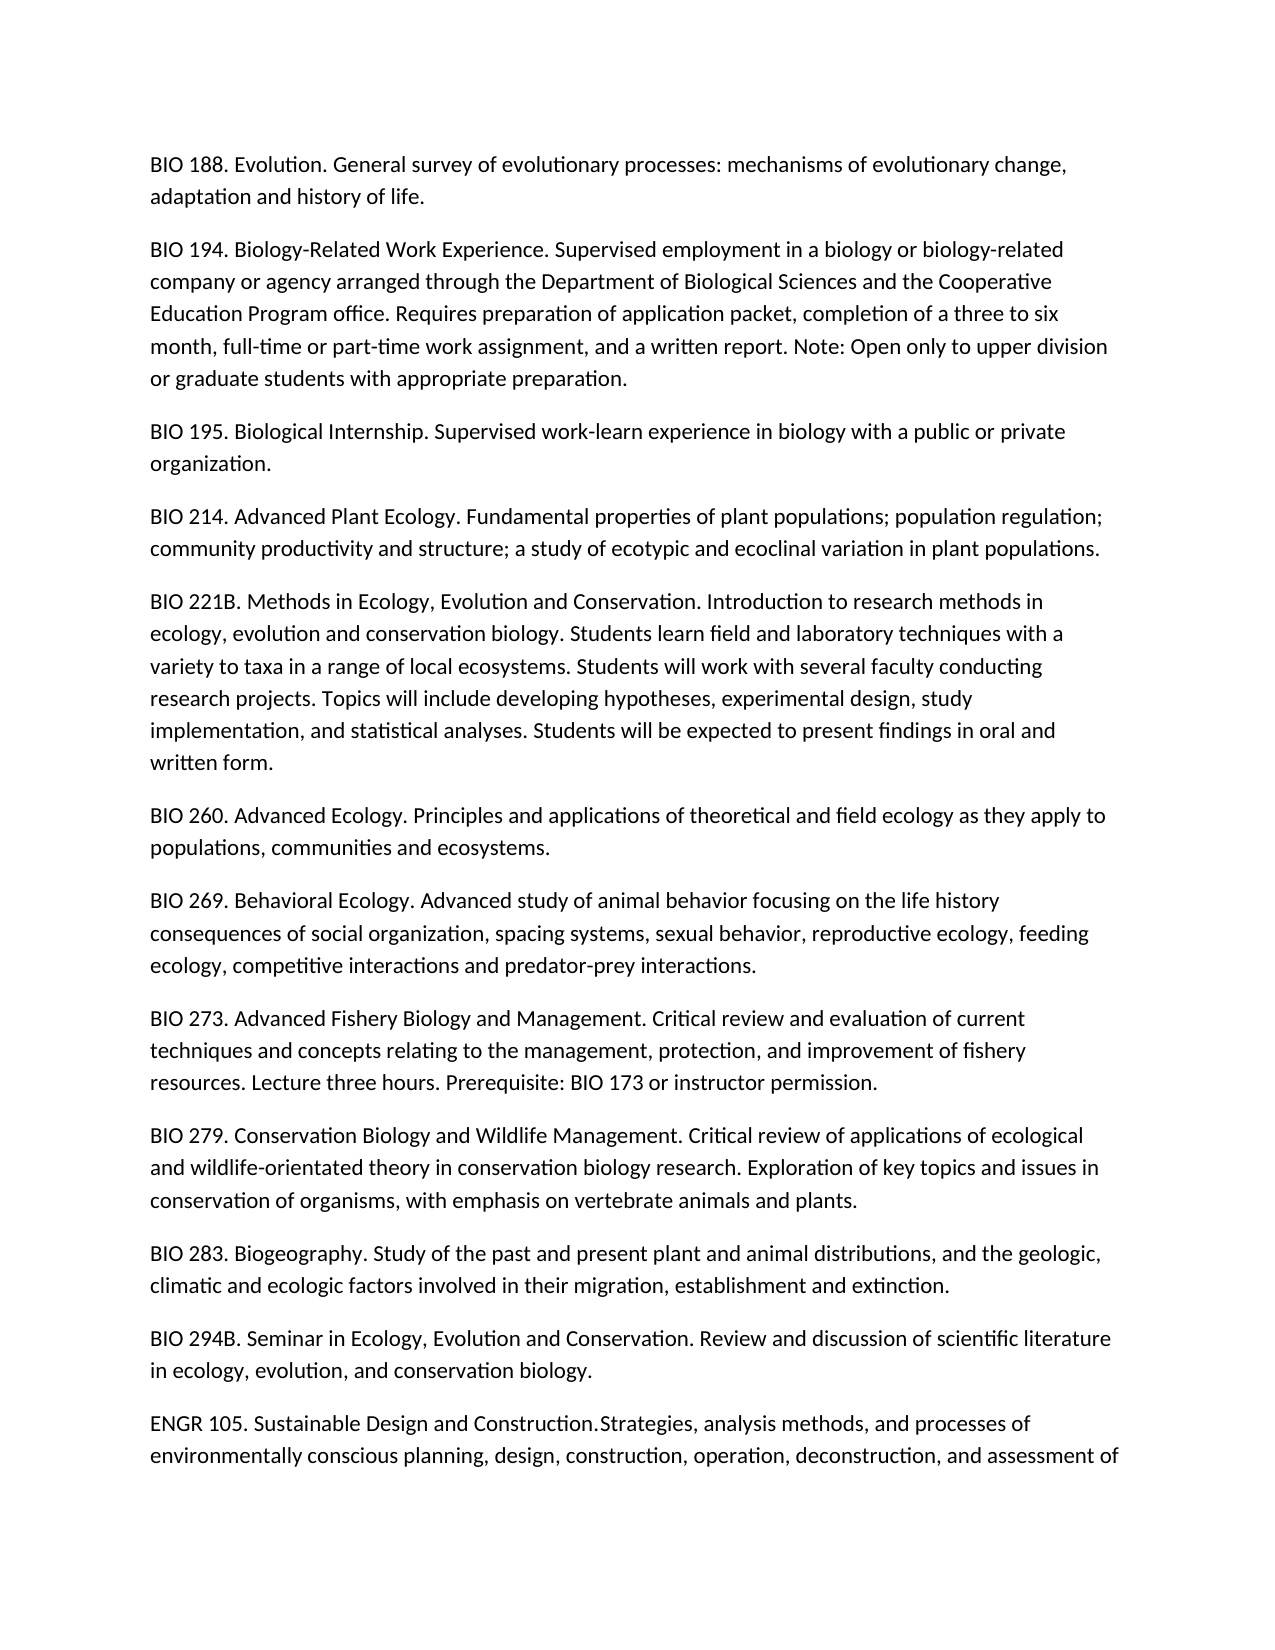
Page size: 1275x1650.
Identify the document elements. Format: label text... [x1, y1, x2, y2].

text BIO 188. Evolution. General survey of evolutionary processes: mechanisms of evolutionary change, adaptation and history of life. [150, 150, 1125, 210]
text BIO 283. Biogeography. Study of the past and present plant and animal distributions, and the geologic, climatic and ecologic factors involved in their migration, establishment and extinction. [150, 1239, 1125, 1299]
text BIO 214. Advanced Plant Ecology. Fundamental properties of plant populations; population regulation; community productivity and structure; a study of ecotypic and ecoclinal variation in plant populations. [150, 502, 1125, 562]
text BIO 294B. Seminar in Ecology, Evolution and Conservation. Review and discussion of scientific literature in ecology, evolution, and conservation biology. [150, 1324, 1125, 1384]
text BIO 260. Advanced Ecology. Principles and applications of theoretical and field ecology as they apply to populations, communities and ecosystems. [150, 801, 1125, 862]
text BIO 269. Behavioral Ecology. Advanced study of animal behavior focusing on the life history consequences of social organization, spacing systems, sexual behavior, reproductive ecology, feeding ecology, competitive interactions and predator-prey interactions. [150, 887, 1125, 979]
text BIO 221B. Methods in Ecology, Evolution and Conservation. Introduction to research methods in ecology, evolution and conservation biology. Students learn field and laboratory techniques with a variety to taxa in a range of local ecosystems. Students will work with several faculty conducting research projects. Topics will include developing hypotheses, experimental design, study implementation, and statistical analyses. Students will be expected to present findings in oral and written form. [150, 587, 1125, 776]
text BIO 273. Advanced Fishery Biology and Management. Critical review and evaluation of current techniques and concepts relating to the management, protection, and improvement of fishery resources. Lecture three hours. Prerequisite: BIO 173 or instructor permission. [150, 1004, 1125, 1096]
text BIO 279. Conservation Biology and Wildlife Management. Critical review of applications of ecological and wildlife-orientated theory in conservation biology research. Exploration of key topics and issues in conservation of organisms, with emphasis on vertebrate animals and plants. [150, 1121, 1125, 1214]
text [150, 1409, 1125, 1469]
text BIO 195. Biological Internship. Supervised work-learn experience in biology with a public or private organization. [150, 417, 1125, 477]
text BIO 194. Biology-Related Work Experience. Supervised employment in a biology or biology-related company or agency arranged through the Department of Biological Sciences and the Cooperative Education Program office. Requires preparation of application packet, completion of a three to six month, full-time or part-time work assignment, and a written report. Note: Open only to upper division or graduate students with appropriate preparation. [150, 235, 1125, 392]
